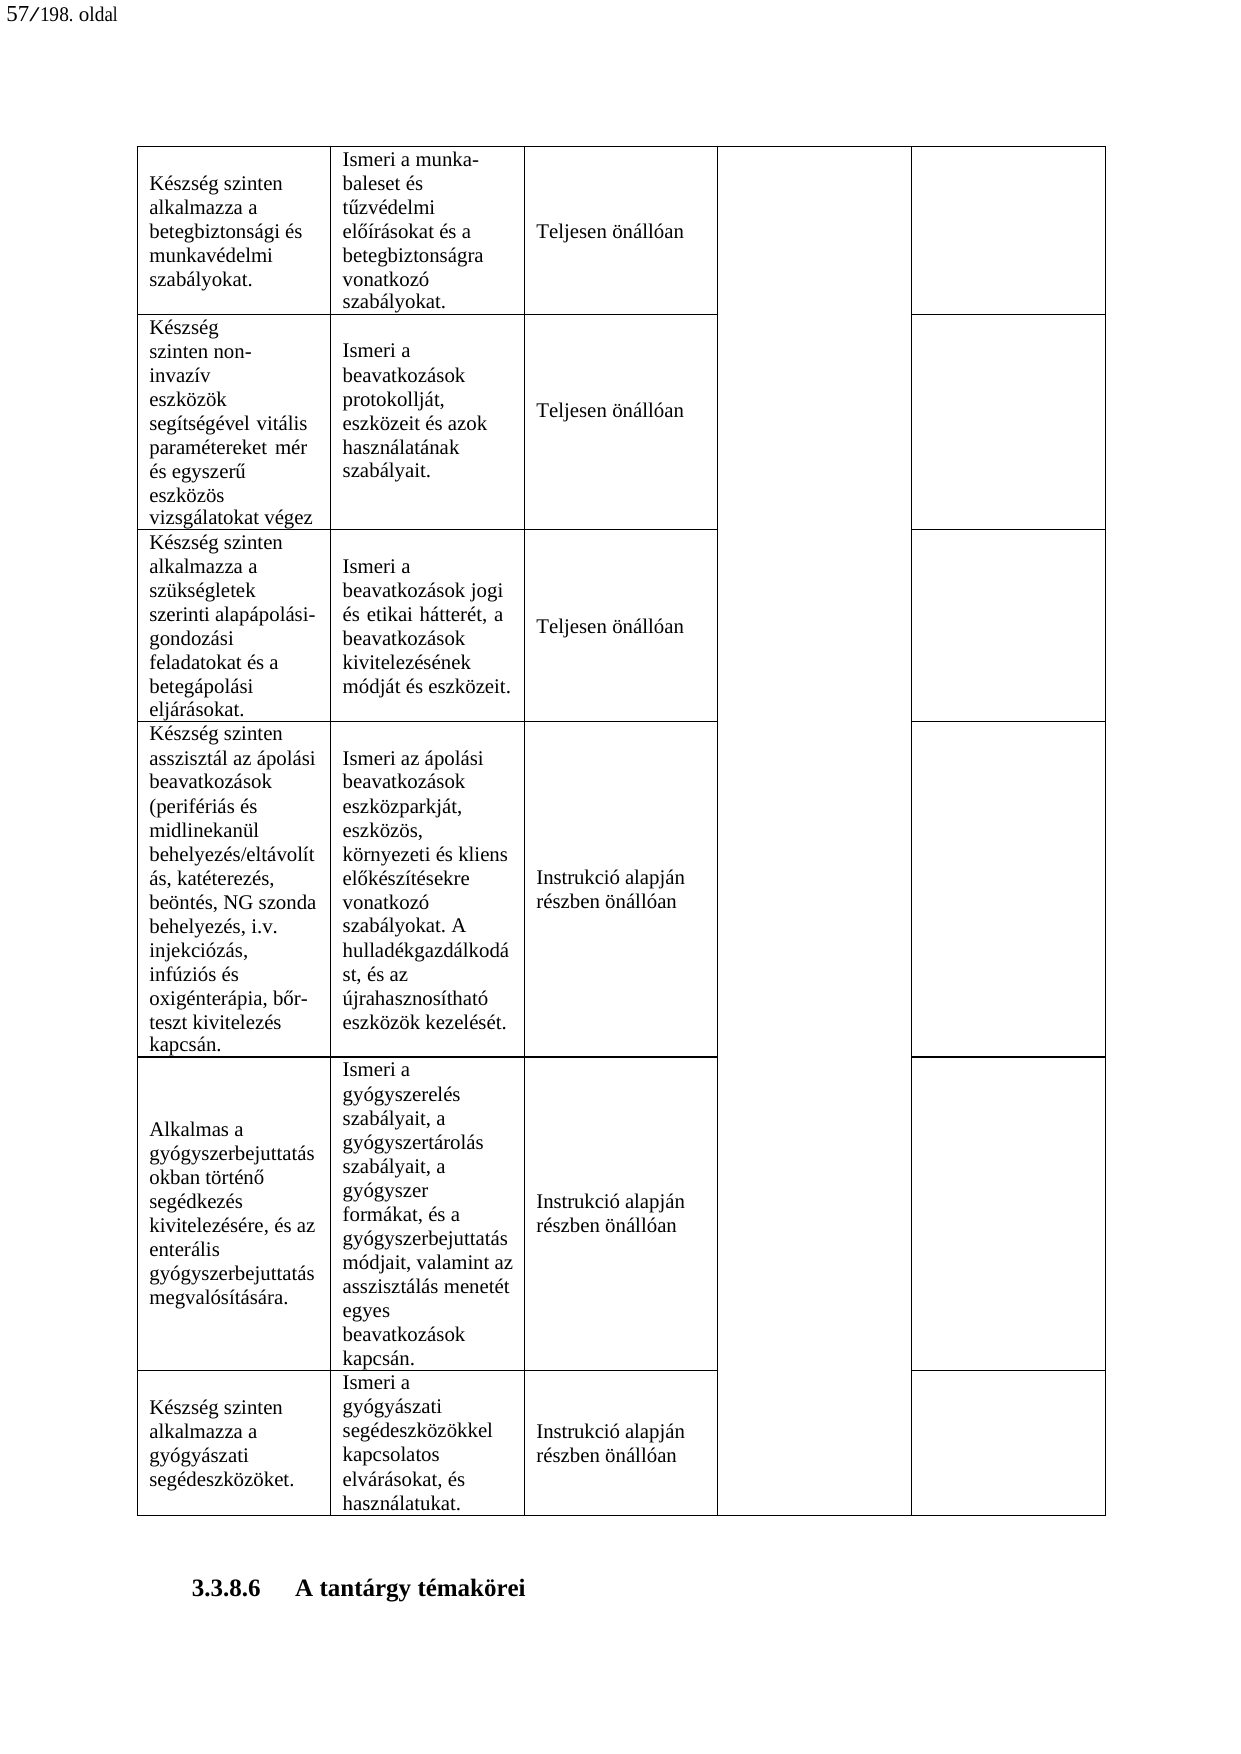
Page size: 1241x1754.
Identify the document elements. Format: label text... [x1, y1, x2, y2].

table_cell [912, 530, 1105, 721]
list A tantárgy témakörei [192, 1573, 1134, 1602]
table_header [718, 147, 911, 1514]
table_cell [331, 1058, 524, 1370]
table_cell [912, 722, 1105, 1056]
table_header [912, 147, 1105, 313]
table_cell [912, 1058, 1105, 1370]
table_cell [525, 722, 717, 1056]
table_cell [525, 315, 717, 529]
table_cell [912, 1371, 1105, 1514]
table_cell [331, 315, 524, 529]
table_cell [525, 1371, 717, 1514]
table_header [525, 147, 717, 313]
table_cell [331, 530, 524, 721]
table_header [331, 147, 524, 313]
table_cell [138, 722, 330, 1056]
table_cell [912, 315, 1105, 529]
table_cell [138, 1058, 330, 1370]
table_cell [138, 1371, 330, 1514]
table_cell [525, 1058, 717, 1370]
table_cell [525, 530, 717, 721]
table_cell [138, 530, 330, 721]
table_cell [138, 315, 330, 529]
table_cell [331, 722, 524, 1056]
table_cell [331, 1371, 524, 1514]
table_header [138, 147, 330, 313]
